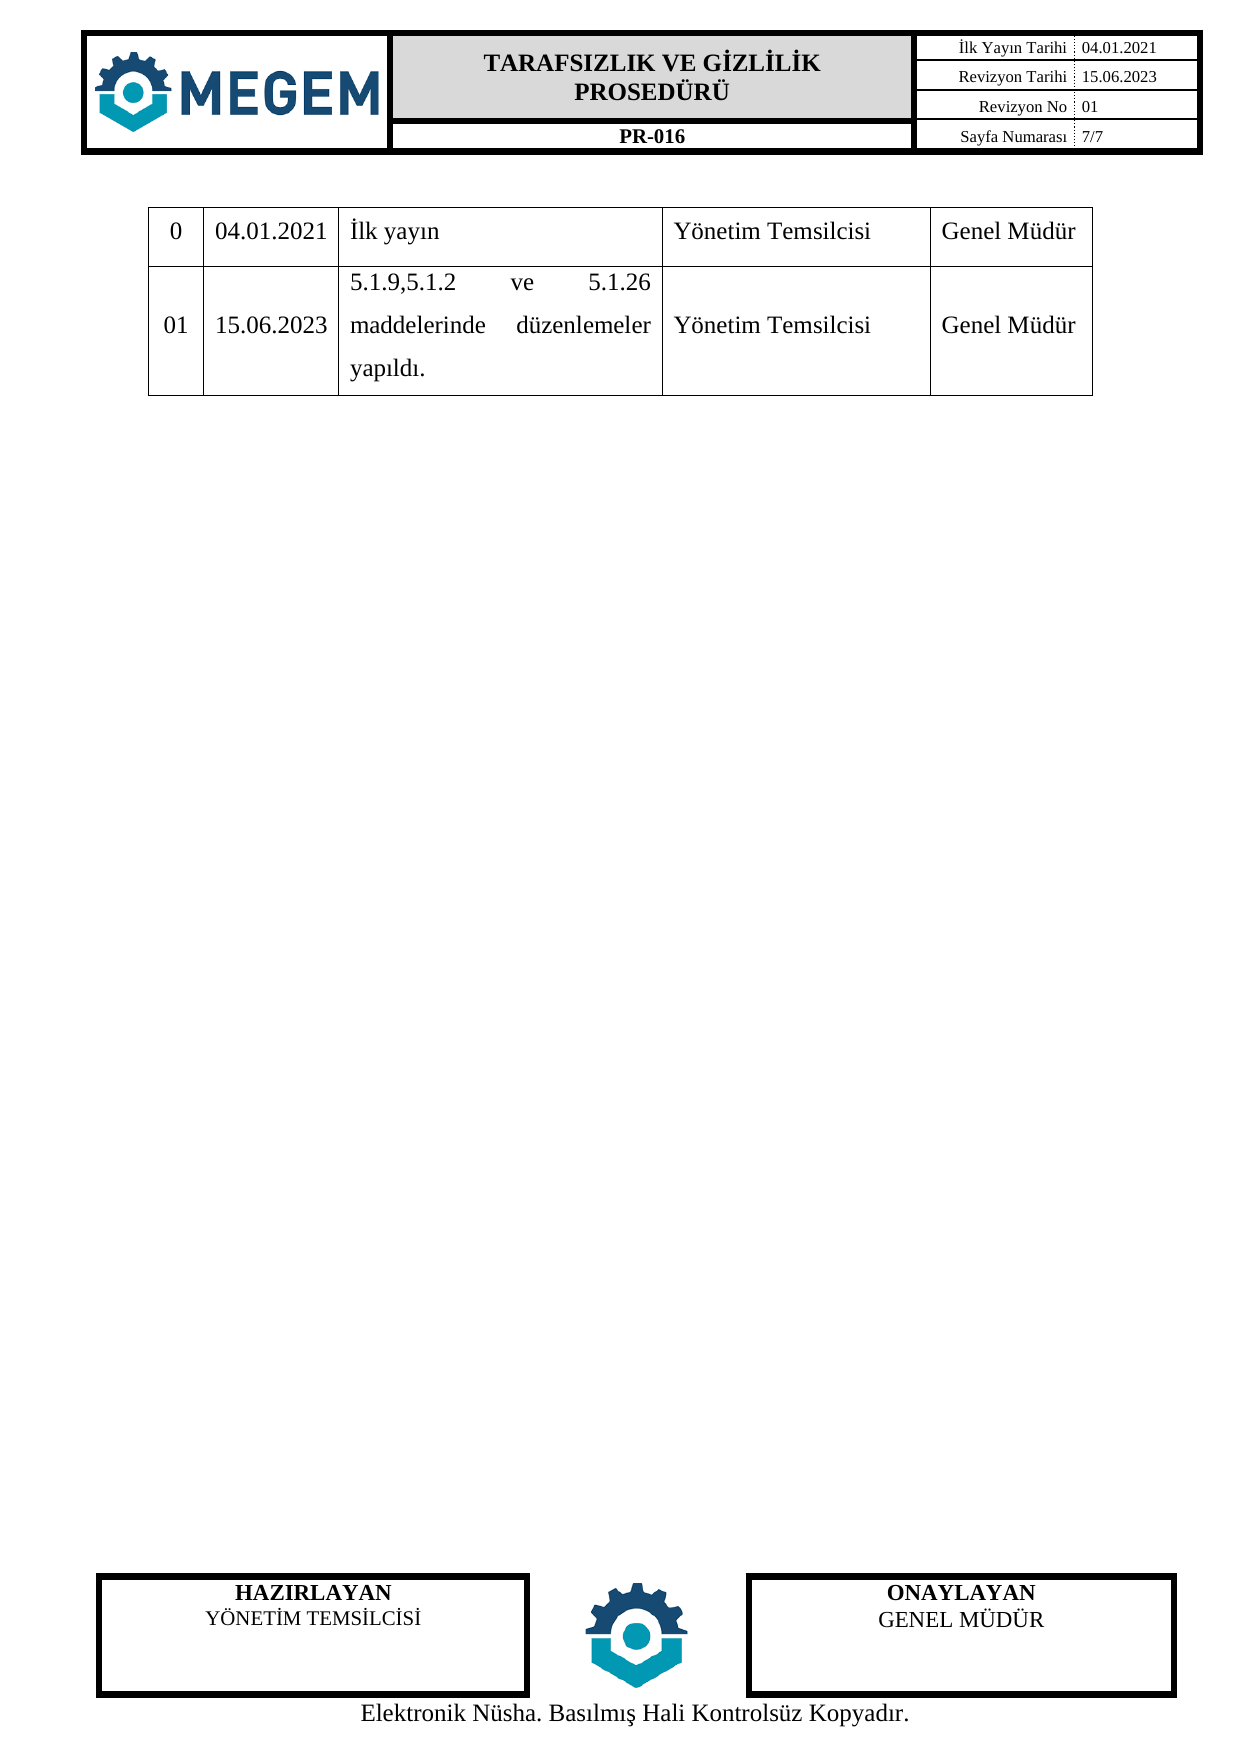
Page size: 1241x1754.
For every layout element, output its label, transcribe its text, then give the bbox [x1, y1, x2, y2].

table_cell 01 [149, 267, 203, 395]
table_cell Genel Müdür [931, 208, 1092, 266]
table_cell 0 [149, 208, 203, 266]
picture [585, 1583, 691, 1688]
table_cell 15.06.2023 [204, 267, 338, 395]
table_cell Genel Müdür [931, 267, 1092, 395]
table_cell 5.1.9,5.1.2 ve 5.1.26 maddelerinde düzenlemeler yapıldı. [339, 267, 662, 395]
table_cell Yönetim Temsilcisi [663, 208, 930, 266]
table_cell Yönetim Temsilcisi [663, 267, 930, 395]
table_cell İlk yayın [339, 208, 662, 266]
picture [95, 52, 379, 132]
table_cell 04.01.2021 [204, 208, 338, 266]
